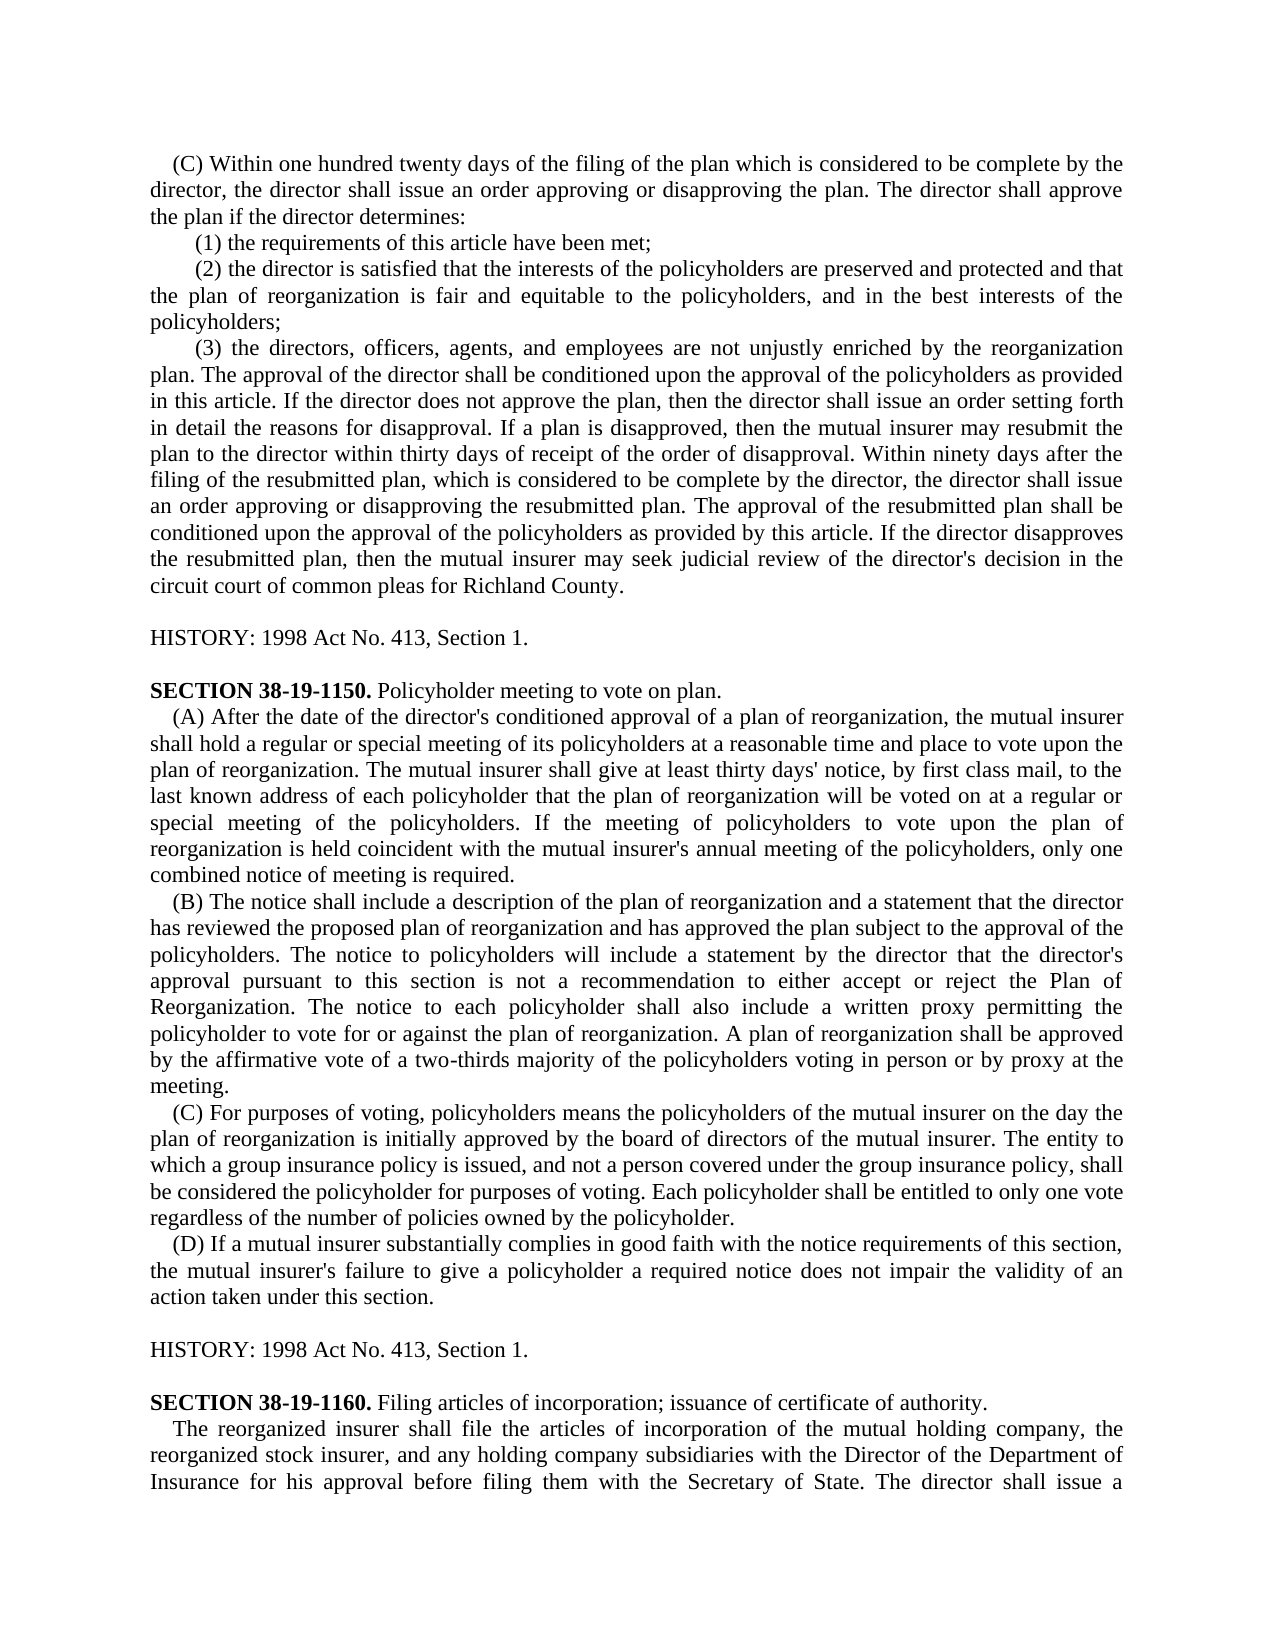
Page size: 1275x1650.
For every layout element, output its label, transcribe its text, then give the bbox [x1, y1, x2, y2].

text (A) After the date of the director's conditioned approval of a plan of reorganization, the mutual insurer shall hold a regular or special meeting of its policyholders at a reasonable time and place to vote upon the plan of reorganization. The mutual insurer shall give at least thirty days' notice, by first class mail, to the last known address of each policyholder that the plan of reorganization will be voted on at a regular or special meeting of the policyholders. If the meeting of policyholders to vote upon the plan of reorganization is held coincident with the mutual insurer's annual meeting of the policyholders, only one combined notice of meeting is required. [150, 703, 1125, 888]
text (B) The notice shall include a description of the plan of reorganization and a statement that the director has reviewed the proposed plan of reorganization and has approved the plan subject to the approval of the policyholders. The notice to policyholders will include a statement by the director that the director's approval pursuant to this section is not a recommendation to either accept or reject the Plan of Reorganization. The notice to each policyholder shall also include a written proxy permitting the policyholder to vote for or against the plan of reorganization. A plan of reorganization shall be approved by the affirmative vote of a two-thirds majority of the policyholders voting in person or by proxy at the meeting. [150, 888, 1125, 1099]
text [150, 1415, 1125, 1494]
text (2) the director is satisfied that the interests of the policyholders are preserved and protected and that the plan of reorganization is fair and equitable to the policyholders, and in the best interests of the policyholders; [150, 255, 1125, 334]
text (3) the directors, officers, agents, and employees are not unjustly enriched by the reorganization plan. The approval of the director shall be conditioned upon the approval of the policyholders as provided in this article. If the director does not approve the plan, then the director shall issue an order setting forth in detail the reasons for disapproval. If a plan is disapproved, then the mutual insurer may resubmit the plan to the director within thirty days of receipt of the order of disapproval. Within ninety days after the filing of the resubmitted plan, which is considered to be complete by the director, the director shall issue an order approving or disapproving the resubmitted plan. The approval of the resubmitted plan shall be conditioned upon the approval of the policyholders as provided by this article. If the director disapproves the resubmitted plan, then the mutual insurer may seek judicial review of the director's decision in the circuit court of common pleas for Richland County. [150, 334, 1125, 598]
text SECTION 38-19-1160. Filing articles of incorporation; issuance of certificate of authority. [150, 1389, 1125, 1415]
text (C) For purposes of voting, policyholders means the policyholders of the mutual insurer on the day the plan of reorganization is initially approved by the board of directors of the mutual insurer. The entity to which a group insurance policy is issued, and not a person covered under the group insurance policy, shall be considered the policyholder for purposes of voting. Each policyholder shall be entitled to only one vote regardless of the number of policies owned by the policyholder. [150, 1099, 1125, 1231]
text (C) Within one hundred twenty days of the filing of the plan which is considered to be complete by the director, the director shall issue an order approving or disapproving the plan. The director shall approve the plan if the director determines: [150, 150, 1125, 229]
text (1) the requirements of this article have been met; [150, 229, 1125, 255]
text (D) If a mutual insurer substantially complies in good faith with the notice requirements of this section, the mutual insurer's failure to give a policyholder a required notice does not impair the validity of an action taken under this section. [150, 1231, 1125, 1309]
text SECTION 38-19-1150. Policyholder meeting to vote on plan. [150, 677, 1125, 703]
text HISTORY: 1998 Act No. 413, Section 1. [150, 624, 1125, 651]
text HISTORY: 1998 Act No. 413, Section 1. [150, 1336, 1125, 1362]
